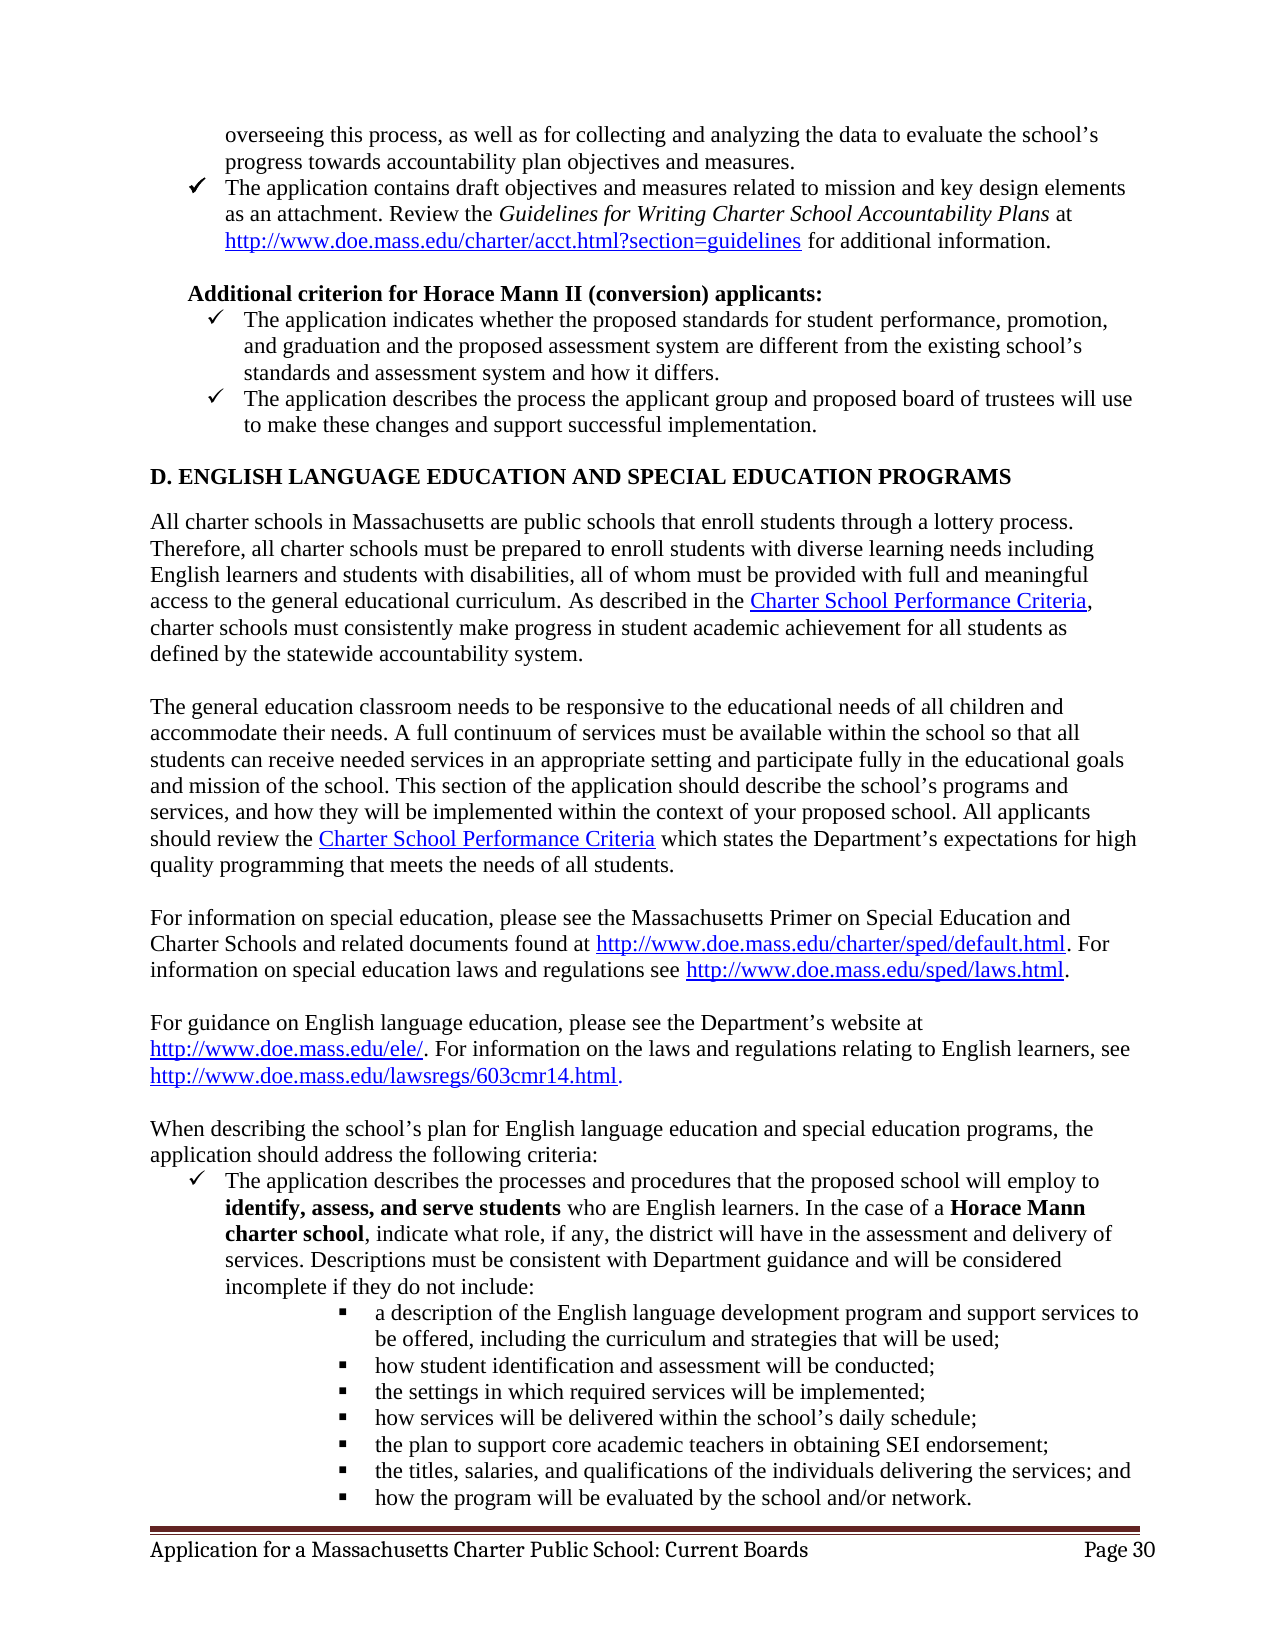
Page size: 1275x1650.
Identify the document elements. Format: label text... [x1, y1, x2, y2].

list how student identification and assessment will be conducted; [337, 1352, 1140, 1378]
list the titles, salaries, and qualifications of the individuals delivering the services; and [337, 1457, 1140, 1483]
text Additional criterion for Horace Mann II (conversion) applicants: [150, 279, 1140, 306]
text When describing the school’s plan for English language education and special education programs, the application should address the following criteria: [150, 1114, 1140, 1167]
list The application describes the processes and procedures that the proposed school will employ to identify, assess, and serve students who are English learners. In the case of a Horace Mann charter school, indicate what role, if any, the district will have in the assessment and delivery of services. Descriptions must be consistent with Department guidance and will be considered incomplete if they do not include: [187, 1167, 1140, 1299]
list The application contains draft objectives and measures related to mission and key design elements as an attachment. Review the Guidelines for Writing Charter School Accountability Plans at http://www.doe.mass.edu/charter/acct.html?section=guidelines for additional information. [187, 174, 1140, 253]
list the settings in which required services will be implemented; [337, 1378, 1140, 1404]
list The application indicates whether the proposed standards for student performance, promotion, and graduation and the proposed assessment system are different from the existing school’s standards and assessment system and how it differs. [206, 306, 1140, 385]
subtitle D. English LanguAge Education and Special Education Programs [150, 463, 1140, 489]
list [187, 121, 1140, 174]
text All charter schools in Massachusetts are public schools that enroll students through a lottery process. Therefore, all charter schools must be prepared to enroll students with diverse learning needs including English learners and students with disabilities, all of whom must be provided with full and meaningful access to the general educational curriculum. As described in the Charter School Performance Criteria, charter schools must consistently make progress in student academic achievement for all students as defined by the statewide accountability system. [150, 508, 1140, 667]
text The general education classroom needs to be responsive to the educational needs of all children and accommodate their needs. A full continuum of services must be available within the school so that all students can receive needed services in an appropriate setting and participate fully in the educational goals and mission of the school. This section of the application should describe the school’s programs and services, and how they will be implemented within the context of your proposed school. All applicants should review the Charter School Performance Criteria which states the Department’s expectations for high quality programming that meets the needs of all students. [150, 693, 1140, 877]
text For guidance on English language education, please see the Department’s website at http://www.doe.mass.edu/ele/. For information on the laws and regulations relating to English learners, see http://www.doe.mass.edu/lawsregs/603cmr14.html. [150, 1009, 1140, 1088]
text For information on special education, please see the Massachusetts Primer on Special Education and Charter Schools and related documents found at http://www.doe.mass.edu/charter/sped/default.html. For information on special education laws and regulations see http://www.doe.mass.edu/sped/laws.html. [150, 904, 1140, 983]
list how services will be delivered within the school’s daily schedule; [337, 1404, 1140, 1431]
list The application describes the process the applicant group and proposed board of trustees will use to make these changes and support successful implementation. [206, 385, 1140, 438]
list a description of the English language development program and support services to be offered, including the curriculum and strategies that will be used; [337, 1299, 1140, 1352]
list the plan to support core academic teachers in obtaining SEI endorsement; [337, 1431, 1140, 1457]
list how the program will be evaluated by the school and/or network. [337, 1483, 1140, 1510]
